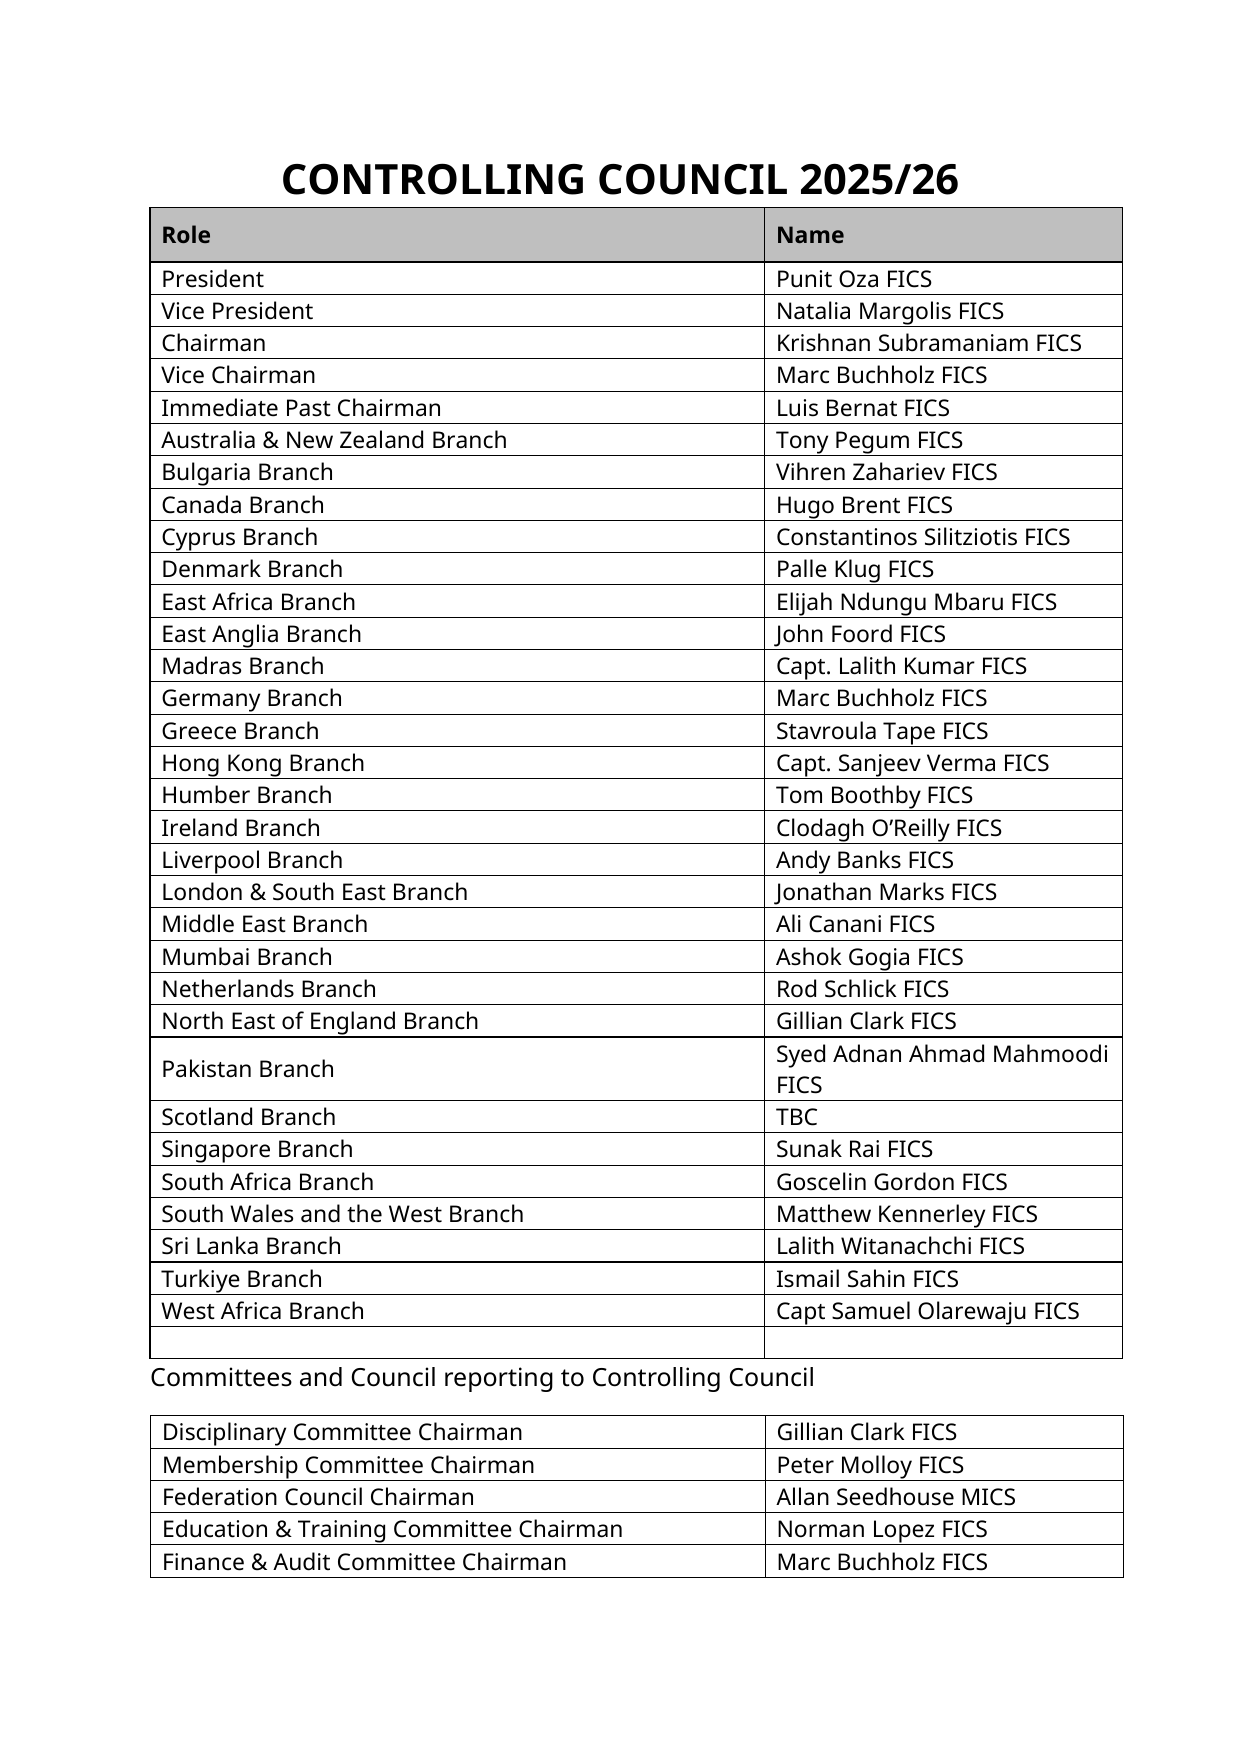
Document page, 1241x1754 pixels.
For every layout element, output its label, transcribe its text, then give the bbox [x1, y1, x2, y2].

table_cell Tom Boothby FICS [765, 779, 1122, 810]
table_cell Cyprus Branch [151, 521, 764, 552]
table_cell Canada Branch [151, 489, 764, 520]
table_cell Luis Bernat FICS [765, 392, 1122, 423]
table_cell Bulgaria Branch [151, 456, 764, 487]
table_cell Elijah Ndungu Mbaru FICS [765, 585, 1122, 617]
table_cell Syed Adnan Ahmad Mahmoodi FICS [765, 1038, 1122, 1100]
table_cell Chairman [151, 327, 764, 358]
text CONTROLLING COUNCIL 2025/26 [150, 150, 1090, 207]
table_cell Matthew Kennerley FICS [765, 1198, 1122, 1229]
table_cell Denmark Branch [151, 553, 764, 584]
table_header Name [765, 208, 1122, 261]
table_cell Mumbai Branch [151, 941, 764, 972]
table_cell Stavroula Tape FICS [765, 715, 1122, 746]
table_cell Scotland Branch [151, 1101, 764, 1132]
table_cell North East of England Branch [151, 1005, 764, 1036]
table_cell Finance & Audit Committee Chairman [151, 1545, 765, 1577]
table_cell Peter Molloy FICS [766, 1449, 1123, 1480]
table_cell East Africa Branch [151, 585, 764, 617]
table_cell Greece Branch [151, 715, 764, 746]
table_cell Sri Lanka Branch [151, 1230, 764, 1261]
table_cell Clodagh O’Reilly FICS [765, 811, 1122, 843]
table_cell Immediate Past Chairman [151, 392, 764, 423]
table_cell Sunak Rai FICS [765, 1133, 1122, 1164]
table_cell Andy Banks FICS [765, 844, 1122, 875]
table_cell Germany Branch [151, 682, 764, 713]
text Committees and Council reporting to Controlling Council [150, 1359, 1090, 1393]
table_cell Marc Buchholz FICS [766, 1545, 1123, 1577]
table_cell Lalith Witanachchi FICS [765, 1230, 1122, 1261]
table_cell Punit Oza FICS [765, 263, 1122, 294]
table_cell Krishnan Subramaniam FICS [765, 327, 1122, 358]
table_cell Allan Seedhouse MICS [766, 1481, 1123, 1512]
table_cell Madras Branch [151, 650, 764, 681]
table_cell Liverpool Branch [151, 844, 764, 875]
table_cell Marc Buchholz FICS [765, 359, 1122, 391]
table_cell Vice Chairman [151, 359, 764, 391]
table_cell Rod Schlick FICS [765, 973, 1122, 1004]
table_cell Ismail Sahin FICS [765, 1263, 1122, 1294]
table_header Gillian Clark FICS [766, 1416, 1123, 1447]
table_cell Capt. Lalith Kumar FICS [765, 650, 1122, 681]
table_cell Gillian Clark FICS [765, 1005, 1122, 1036]
table_cell Vice President [151, 295, 764, 326]
table_cell Ireland Branch [151, 811, 764, 843]
table_cell Turkiye Branch [151, 1263, 764, 1294]
table_cell London & South East Branch [151, 876, 764, 907]
table_cell Pakistan Branch [151, 1038, 764, 1100]
table_cell Tony Pegum FICS [765, 424, 1122, 455]
table_cell President [151, 263, 764, 294]
table_cell Federation Council Chairman [151, 1481, 765, 1512]
table_cell South Africa Branch [151, 1166, 764, 1197]
table_cell Vihren Zahariev FICS [765, 456, 1122, 487]
table_cell Goscelin Gordon FICS [765, 1166, 1122, 1197]
table_cell South Wales and the West Branch [151, 1198, 764, 1229]
table_cell Australia & New Zealand Branch [151, 424, 764, 455]
table_cell West Africa Branch [151, 1295, 764, 1326]
table_cell Education & Training Committee Chairman [151, 1513, 765, 1544]
table_cell Middle East Branch [151, 908, 764, 939]
table_cell Palle Klug FICS [765, 553, 1122, 584]
table_cell Singapore Branch [151, 1133, 764, 1164]
table_cell TBC [765, 1101, 1122, 1132]
table_header Disciplinary Committee Chairman [151, 1416, 765, 1447]
table_cell Membership Committee Chairman [151, 1449, 765, 1480]
table_cell Capt Samuel Olarewaju FICS [765, 1295, 1122, 1326]
table_cell Norman Lopez FICS [766, 1513, 1123, 1544]
table_cell John Foord FICS [765, 618, 1122, 649]
table_cell Ashok Gogia FICS [765, 941, 1122, 972]
table_cell Ali Canani FICS [765, 908, 1122, 939]
table_cell Humber Branch [151, 779, 764, 810]
table_cell [151, 1327, 764, 1358]
table_cell Constantinos Silitziotis FICS [765, 521, 1122, 552]
table_cell [765, 1327, 1122, 1358]
table_header Role [151, 208, 764, 261]
table_cell East Anglia Branch [151, 618, 764, 649]
table_cell Jonathan Marks FICS [765, 876, 1122, 907]
table_cell Hong Kong Branch [151, 747, 764, 778]
table_cell Capt. Sanjeev Verma FICS [765, 747, 1122, 778]
table_cell Netherlands Branch [151, 973, 764, 1004]
table_cell Hugo Brent FICS [765, 489, 1122, 520]
table_cell Marc Buchholz FICS [765, 682, 1122, 713]
table_cell Natalia Margolis FICS [765, 295, 1122, 326]
